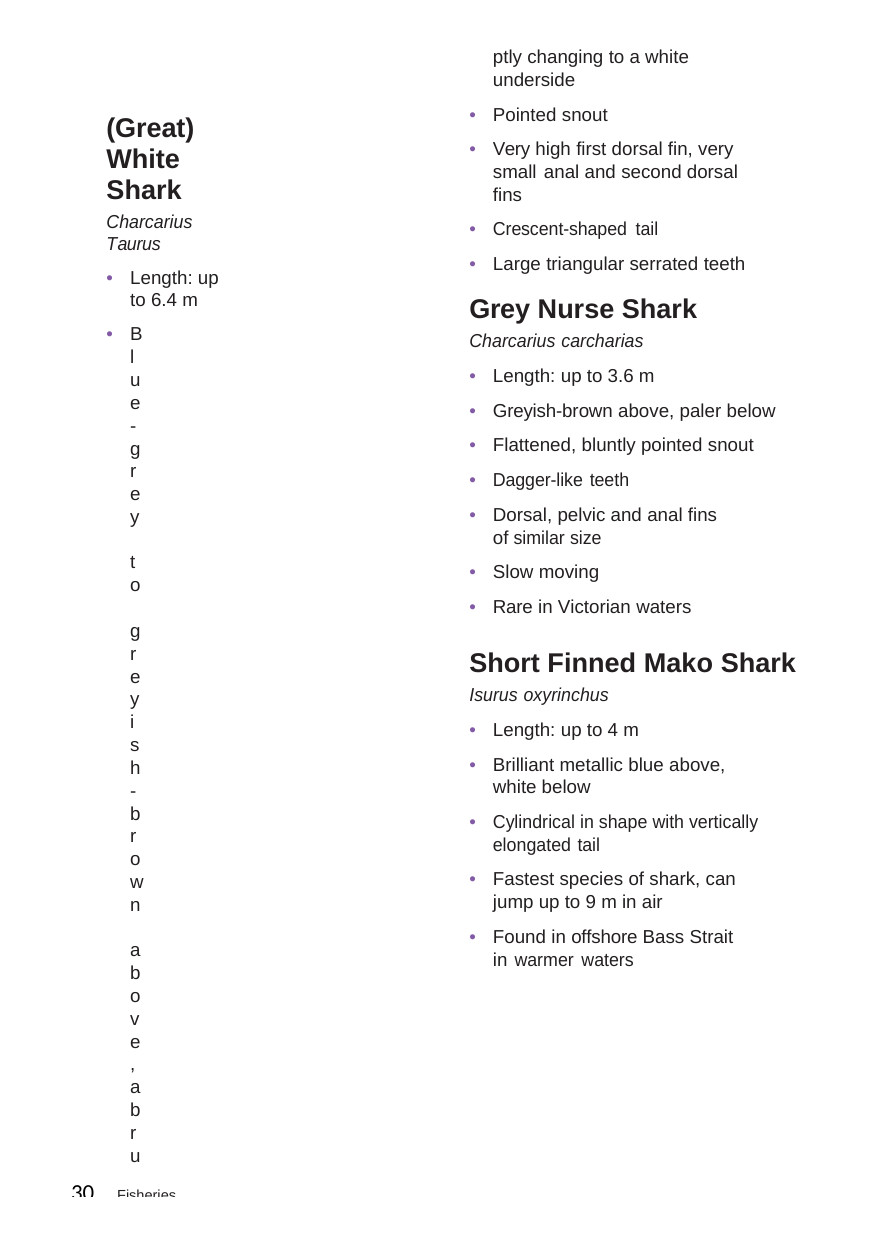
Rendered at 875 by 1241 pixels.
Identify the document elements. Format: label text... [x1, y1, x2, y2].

list Greyish-brown above, paler below [469, 399, 874, 421]
list Fastest species of shark, can jump up to 9 m in air [469, 868, 774, 913]
list Found in offshore Bass Strait in warmer waters [469, 926, 745, 970]
text (Great) White Shark [106, 112, 239, 205]
text Charcarius carcharias [469, 330, 874, 352]
list Slow moving [469, 561, 874, 583]
list Very high first dorsal fin, very small anal and second dorsal fins [469, 138, 769, 205]
list Cylindrical in shape with vertically elongated tail [469, 811, 761, 855]
text Isurus oxyrinchus [469, 684, 874, 706]
list Length: up to 3.6 m [469, 365, 874, 386]
text Grey Nurse Shark [469, 293, 874, 325]
list Blue-grey to greyish-brown above, abruptly changing to a white underside [469, 46, 771, 90]
list Flattened, bluntly pointed snout [469, 434, 874, 456]
list Rare in Victorian waters [469, 596, 874, 617]
list Brilliant metallic blue above, white below [469, 753, 764, 798]
list Dagger-like teeth [469, 469, 874, 491]
text Charcarius Taurus [106, 211, 239, 254]
list Blue-grey to greyish-brown above, abruptly changing to a white underside [106, 323, 136, 1166]
list Length: up to 4 m [469, 719, 874, 740]
list Dorsal, pelvic and anal fins of similar size [469, 504, 728, 548]
list Crescent-shaped tail [469, 218, 874, 240]
list Length: up to 6.4 m [106, 267, 239, 310]
list Large triangular serrated teeth [469, 253, 874, 274]
text Short Finned Mako Shark [469, 647, 874, 679]
list Pointed snout [469, 103, 874, 125]
